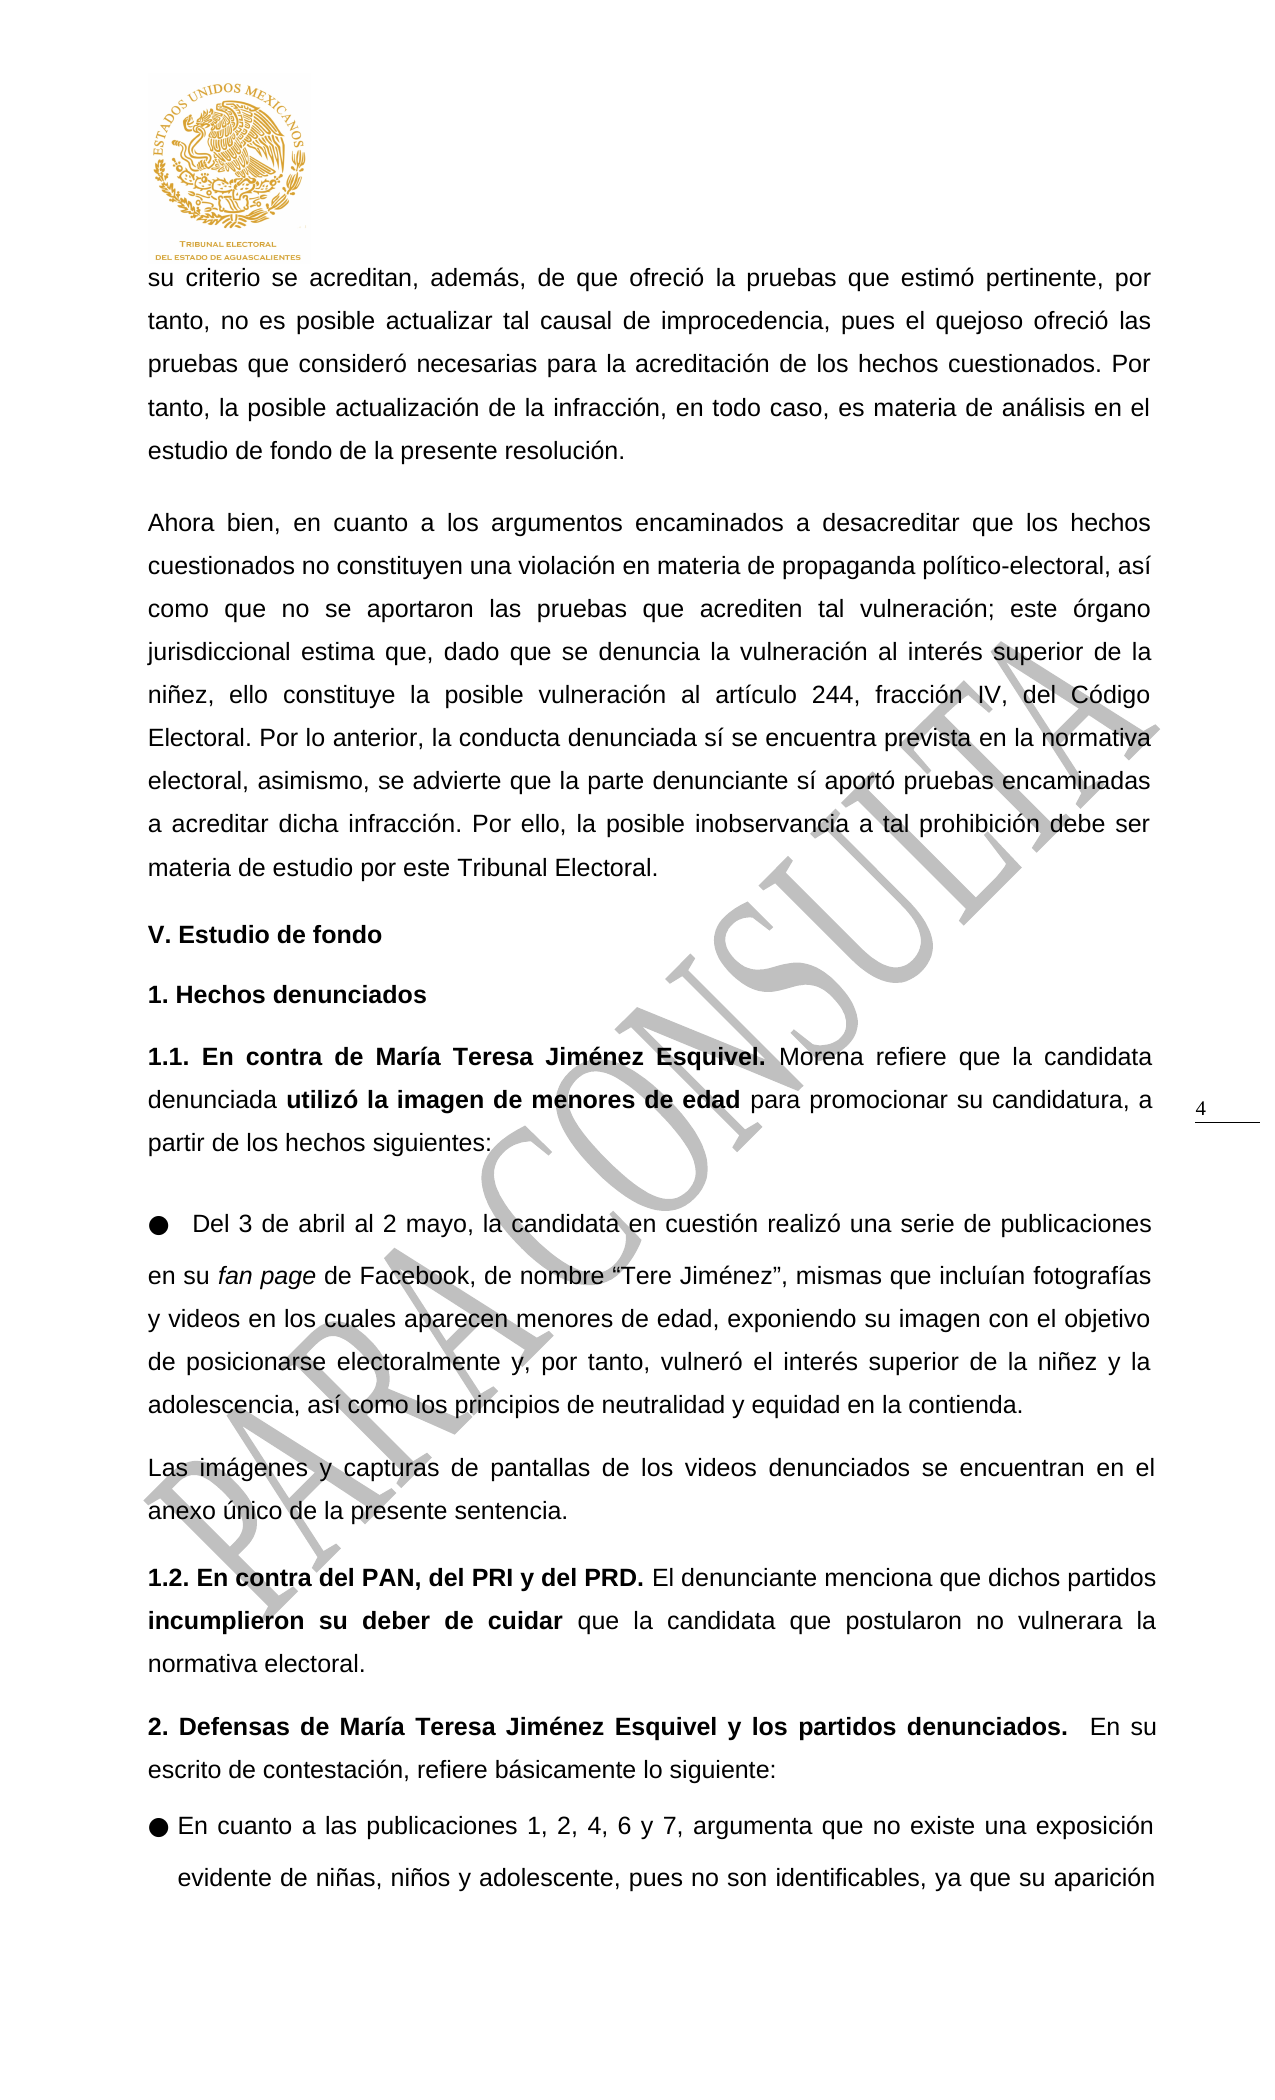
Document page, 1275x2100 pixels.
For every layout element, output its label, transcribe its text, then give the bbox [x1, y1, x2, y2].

text 1. Hechos denunciados [148, 980, 1153, 1008]
text 1.2. En contra del PAN, del PRI y del PRD. El denunciante menciona que dichos partidos incumplieron su deber de cuidar que la candidata que postularon no vulnerara la normativa electoral. [148, 1563, 1157, 1678]
text Las imágenes y capturas de pantallas de los videos denunciados se encuentran en el anexo único de la presente sentencia. [148, 1453, 1157, 1524]
list Del 3 de abril al 2 mayo, la candidata en cuestión realizó una serie de publicaciones en su fan page de Facebook, de nombre “Tere Jiménez”, mismas que incluían fotografías y videos en los cuales aparecen menores de edad, exponiendo su imagen con el objetivo de posicionarse electoralmente y, por tanto, vulneró el interés superior de la niñez y la adolescencia, así como los principios de neutralidad y equidad en la contienda. [148, 1195, 1153, 1419]
text 2. Defensas de María Teresa Jiménez Esquivel y los partidos denunciados. En su escrito de contestación, refiere básicamente lo siguiente: [148, 1712, 1157, 1783]
text Ahora bien, en cuanto a los argumentos encaminados a desacreditar que los hechos cuestionados no constituyen una violación en materia de propaganda político-electoral, así como que no se aportaron las pruebas que acrediten tal vulneración; este órgano jurisdiccional estima que, dado que se denuncia la vulneración al interés superior de la niñez, ello constituye la posible vulneración al artículo 244, fracción IV, del Código Electoral. Por lo anterior, la conducta denunciada sí se encuentra prevista en la normativa electoral, asimismo, se advierte que la parte denunciante sí aportó pruebas encaminadas a acreditar dicha infracción. Por ello, la posible inobservancia a tal prohibición debe ser materia de estudio por este Tribunal Electoral. [148, 508, 1153, 881]
text 1.1. En contra de María Teresa Jiménez Esquivel. Morena refiere que la candidata denunciada utilizó la imagen de menores de edad para promocionar su candidatura, a partir de los hechos siguientes: [148, 1042, 1153, 1157]
text V. Estudio de fondo [148, 920, 1153, 948]
picture [147, 73, 312, 264]
